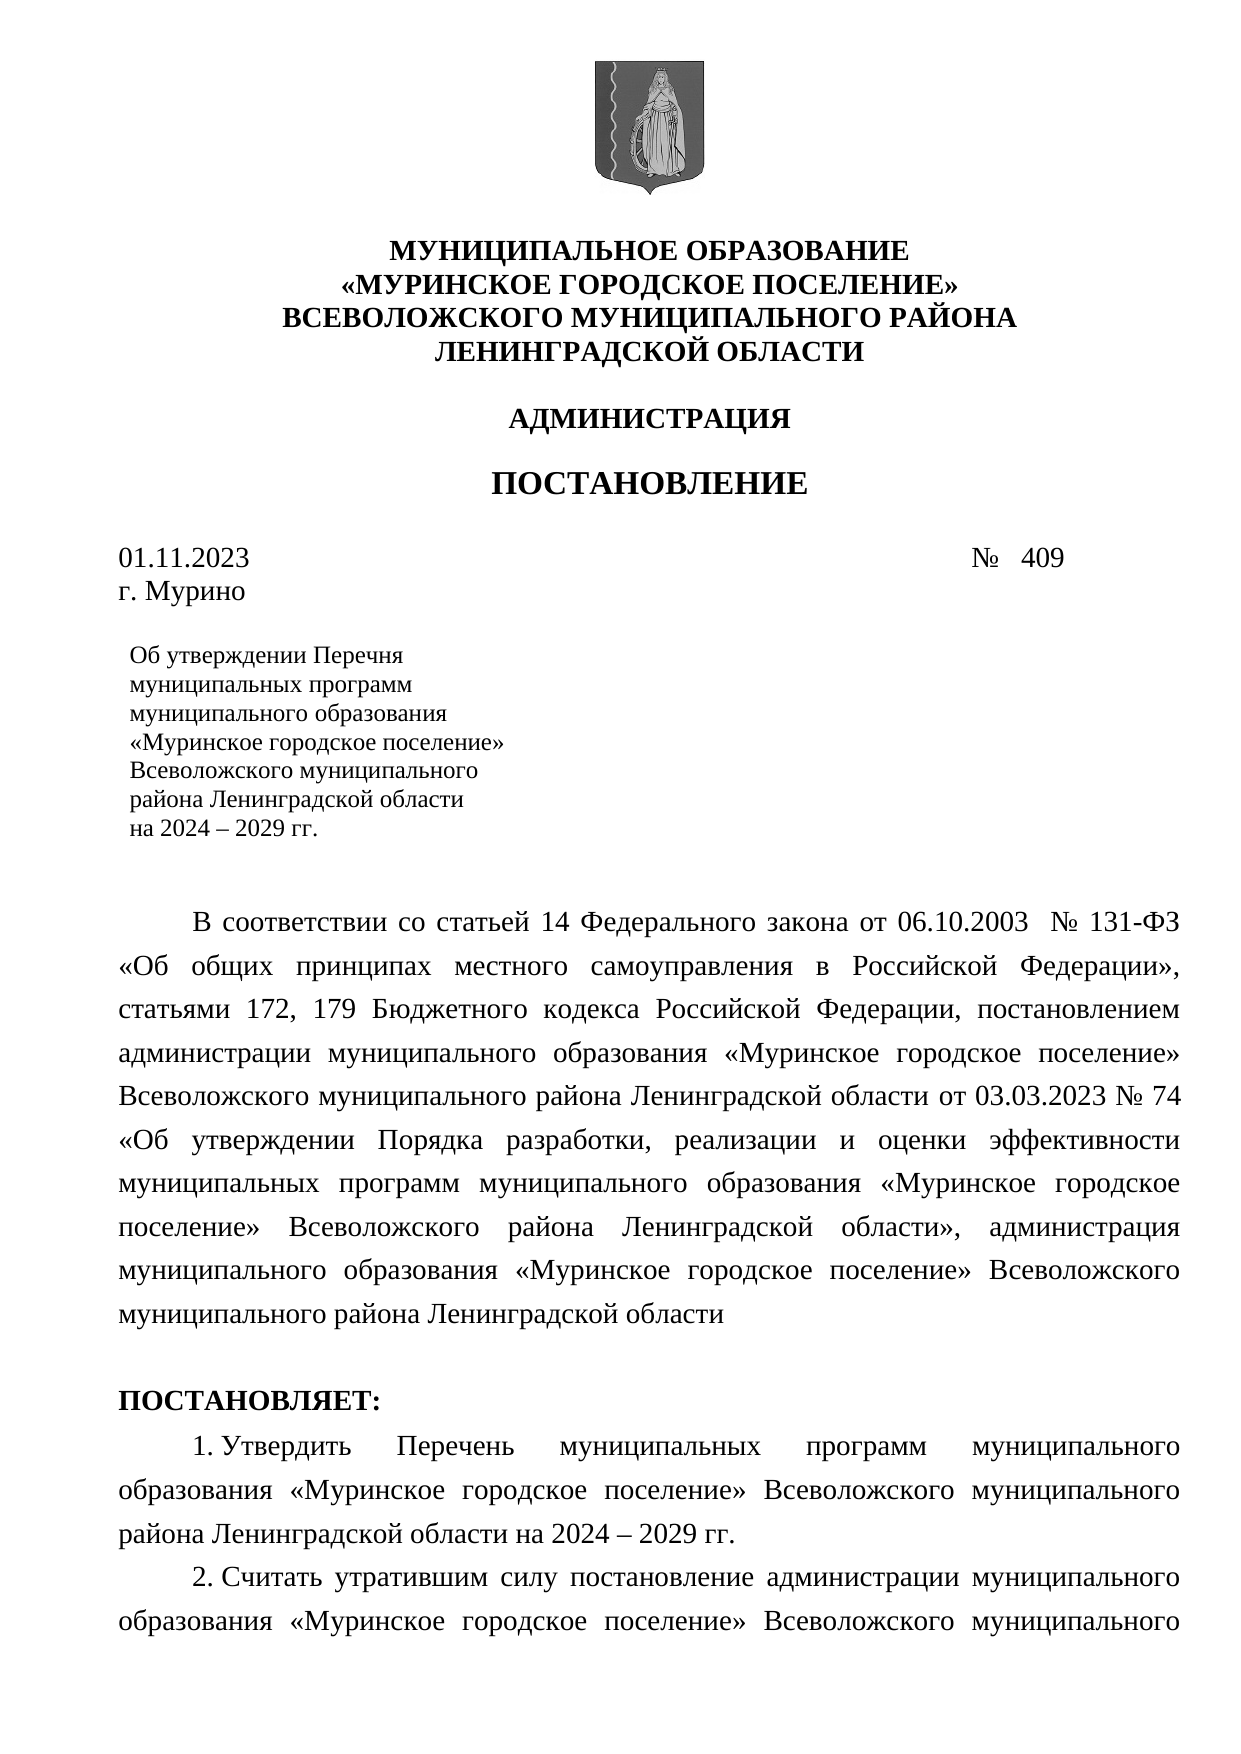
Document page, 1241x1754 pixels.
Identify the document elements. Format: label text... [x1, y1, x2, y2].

text ПОСТАНОВЛЕНИЕ [118, 463, 1181, 502]
list 1. Утвердить Перечень муниципальных программ муниципального образования «Муринское городское поселение» Всеволожского муниципального района Ленинградской области на 2024 – 2029 гг. [118, 1427, 1181, 1549]
text ПОСТАНОВЛЯЕТ: [118, 1383, 1181, 1417]
text г. Мурино [118, 573, 1181, 607]
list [118, 1559, 1181, 1636]
text ЛЕНИНГРАДСКОЙ ОБЛАСТИ [118, 334, 1181, 367]
text МУНИЦИПАЛЬНОЕ ОБРАЗОВАНИЕ [118, 233, 1181, 267]
text ВСЕВОЛОЖСКОГО МУНИЦИПАЛЬНОГО РАЙОНА [118, 300, 1181, 334]
text 01.11.2023 № 409 [118, 540, 1181, 573]
text В соответствии со статьей 14 Федерального закона от 06.10.2003 № 131-ФЗ «Об общих принципах местного самоуправления в Российской Федерации», статьями 172, 179 Бюджетного кодекса Российской Федерации, постановлением администрации муниципального образования «Муринское городское поселение» Всеволожского муниципального района Ленинградской области от 03.03.2023 № 74 «Об утверждении Порядка разработки, реализации и оценки эффективности муниципальных программ муниципального образования «Муринское городское поселение» Всеволожского района Ленинградской области», администрация муниципального образования «Муринское городское поселение» Всеволожского муниципального района Ленинградской области [118, 904, 1181, 1329]
text «МУРИНСКОЕ ГОРОДСКОЕ ПОСЕЛЕНИЕ» [118, 267, 1181, 300]
text АДМИНИСТРАЦИЯ [118, 401, 1181, 434]
table_header Об утверждении Перечня муниципальных программ муниципального образования «Муринское городское поселение» Всеволожского муниципального района Ленинградской области на 2024 – 2029 гг. [118, 641, 520, 871]
